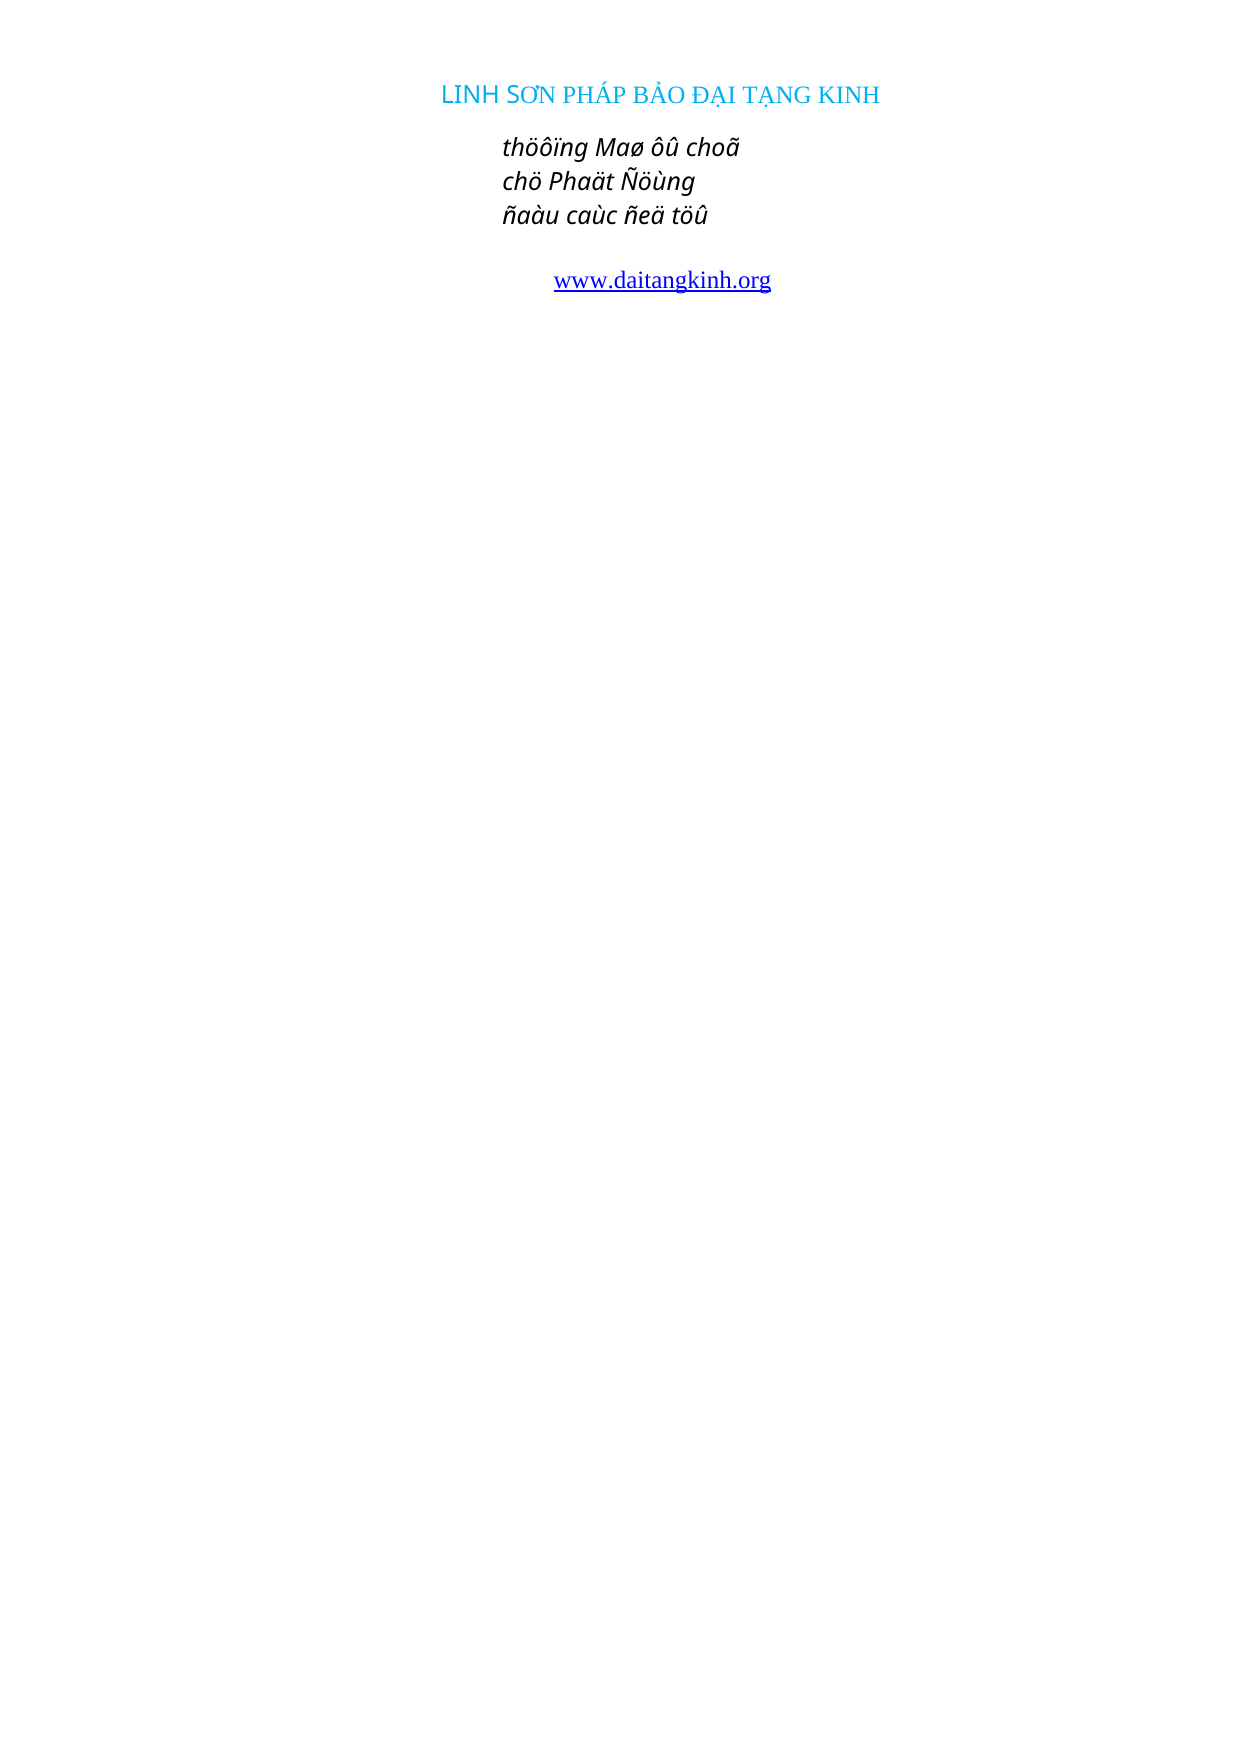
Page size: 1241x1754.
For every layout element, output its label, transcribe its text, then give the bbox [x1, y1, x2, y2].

text www.daitangkinh.org [553, 265, 1065, 294]
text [502, 129, 752, 231]
